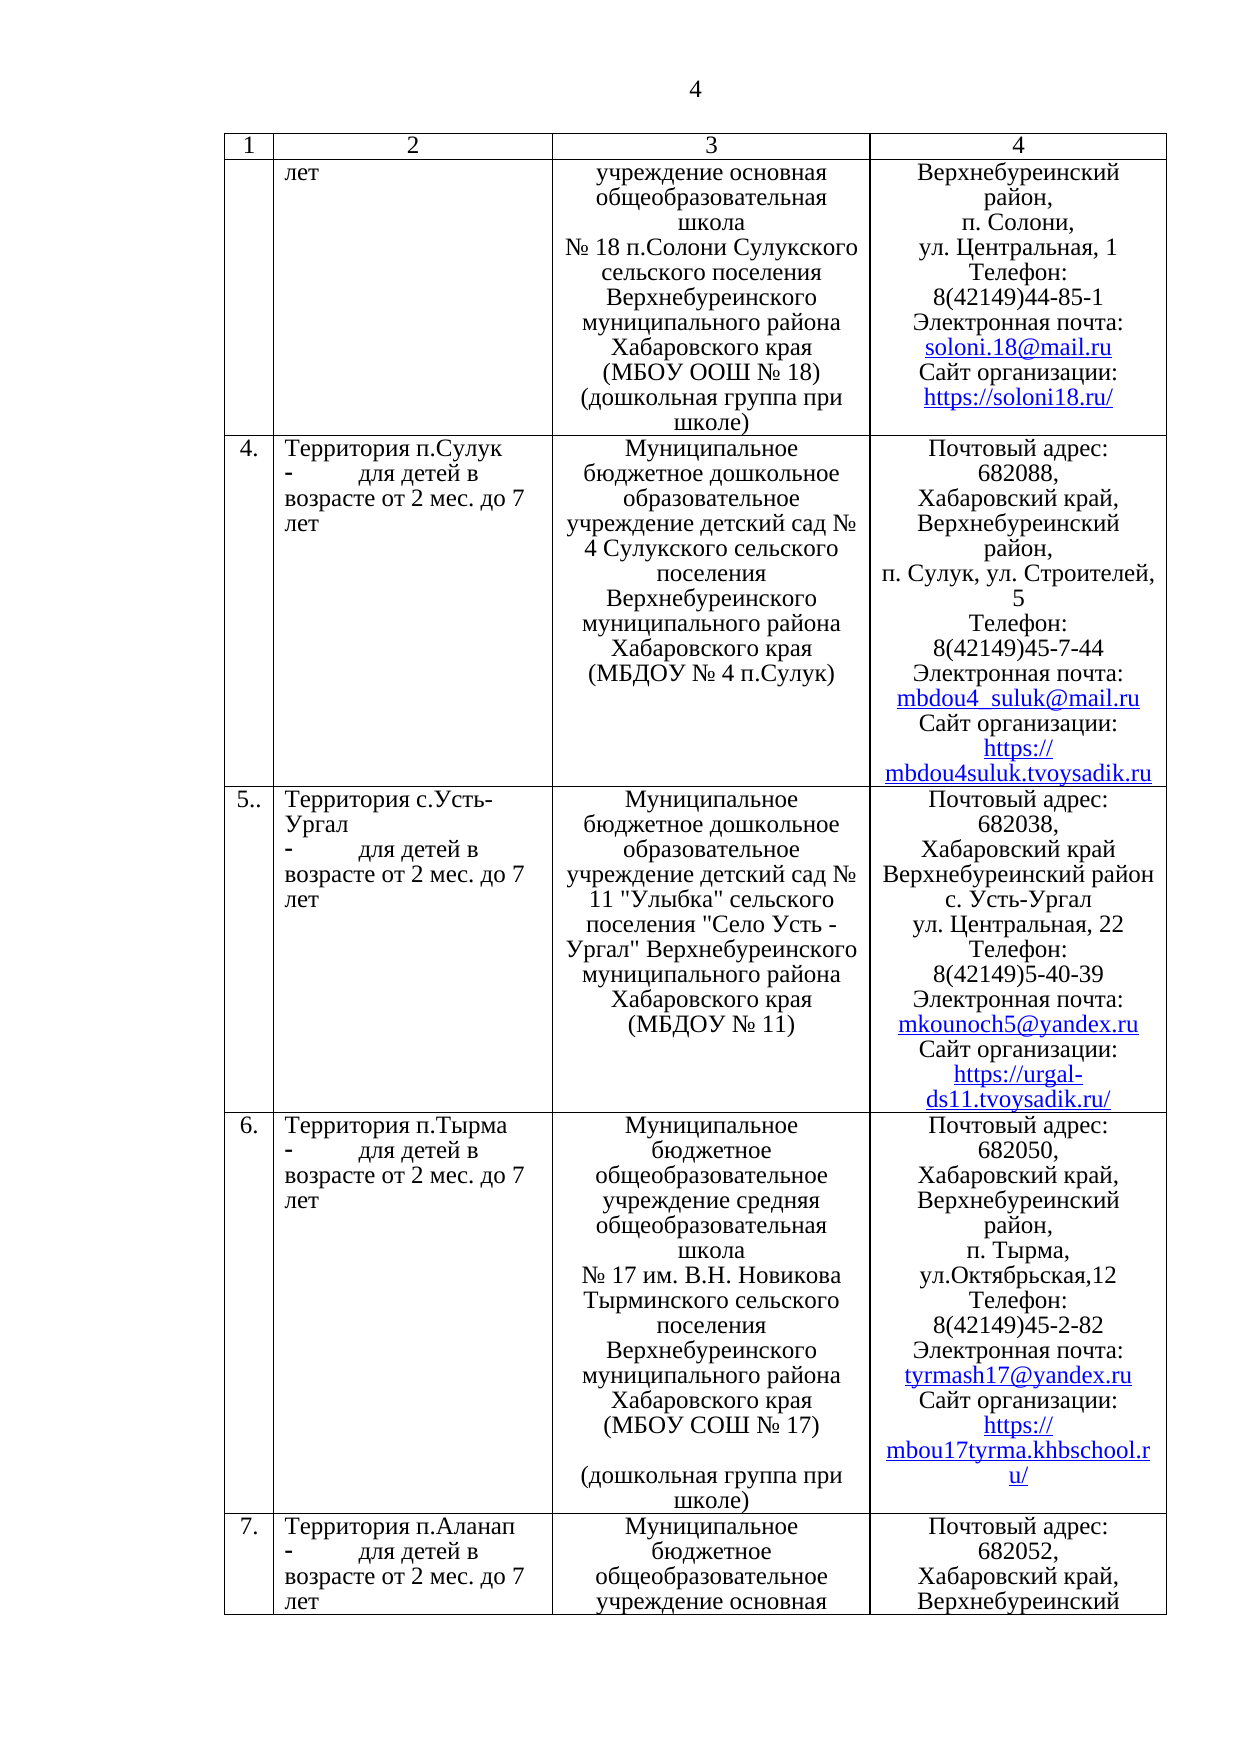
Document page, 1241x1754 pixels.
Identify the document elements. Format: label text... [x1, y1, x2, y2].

table_cell 7. [225, 1514, 273, 1614]
table_cell Муниципальное бюджетное общеобразовательное учреждение средняя общеобразовательная школа № 17 им. В.Н. Новикова Тырминского сельского поселения Верхнебуреинского муниципального района Хабаровского края (МБОУ СОШ № 17) (дошкольная группа при школе) [553, 1113, 869, 1513]
table_cell Муниципальное бюджетное дошкольное образовательное учреждение детский сад № 11 "Улыбка" сельского поселения "Село Усть - Ургал" Верхнебуреинского муниципального района Хабаровского края (МБДОУ № 11) [553, 787, 869, 1112]
table_header 2 [274, 134, 552, 159]
table_cell Территория п.Тырма для детей в возрасте от 2 мес. до 7 лет [274, 1113, 552, 1513]
table_cell Территория с.Усть-Ургал для детей в возрасте от 2 мес. до 7 лет [274, 787, 552, 1112]
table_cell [871, 160, 1166, 435]
table_cell Почтовый адрес: 682050, Хабаровский край, Верхнебуреинский район, п. Тырма, ул.Октябрьская,12 Телефон: 8(42149)45-2-82 Электронная почта: tyrmash17@yandex.ru Сайт организации: https://mbou17tyrma.khbschool.ru/ [871, 1113, 1166, 1513]
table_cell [274, 160, 552, 435]
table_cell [553, 160, 869, 435]
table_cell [553, 1514, 869, 1614]
table_cell 4. [225, 436, 273, 786]
table_header 3 [553, 134, 869, 159]
table_cell 6. [225, 1113, 273, 1513]
table_cell Почтовый адрес: 682038, Хабаровский край Верхнебуреинский район с. Усть-Ургал ул. Центральная, 22 Телефон: 8(42149)5-40-39 Электронная почта: mkounoch5@yandex.ru Сайт организации: https://urgal-ds11.tvoysadik.ru/ [871, 787, 1166, 1112]
table_cell 3. [225, 160, 273, 435]
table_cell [871, 1514, 1166, 1614]
table_cell Почтовый адрес: 682088, Хабаровский край, Верхнебуреинский район, п. Сулук, ул. Строителей, 5 Телефон: 8(42149)45-7-44 Электронная почта: mbdou4_suluk@mail.ru Сайт организации: https://mbdou4suluk.tvoysadik.ru [871, 436, 1166, 786]
table_cell Муниципальное бюджетное дошкольное образовательное учреждение детский сад № 4 Сулукского сельского поселения Верхнебуреинского муниципального района Хабаровского края (МБДОУ № 4 п.Сулук) [553, 436, 869, 786]
table_cell Территория п.Сулук для детей в возрасте от 2 мес. до 7 лет [274, 436, 552, 786]
table_header 1 [225, 134, 273, 159]
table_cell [274, 1514, 552, 1614]
table_header 4 [871, 134, 1166, 159]
table_cell 5.. [225, 787, 273, 1112]
